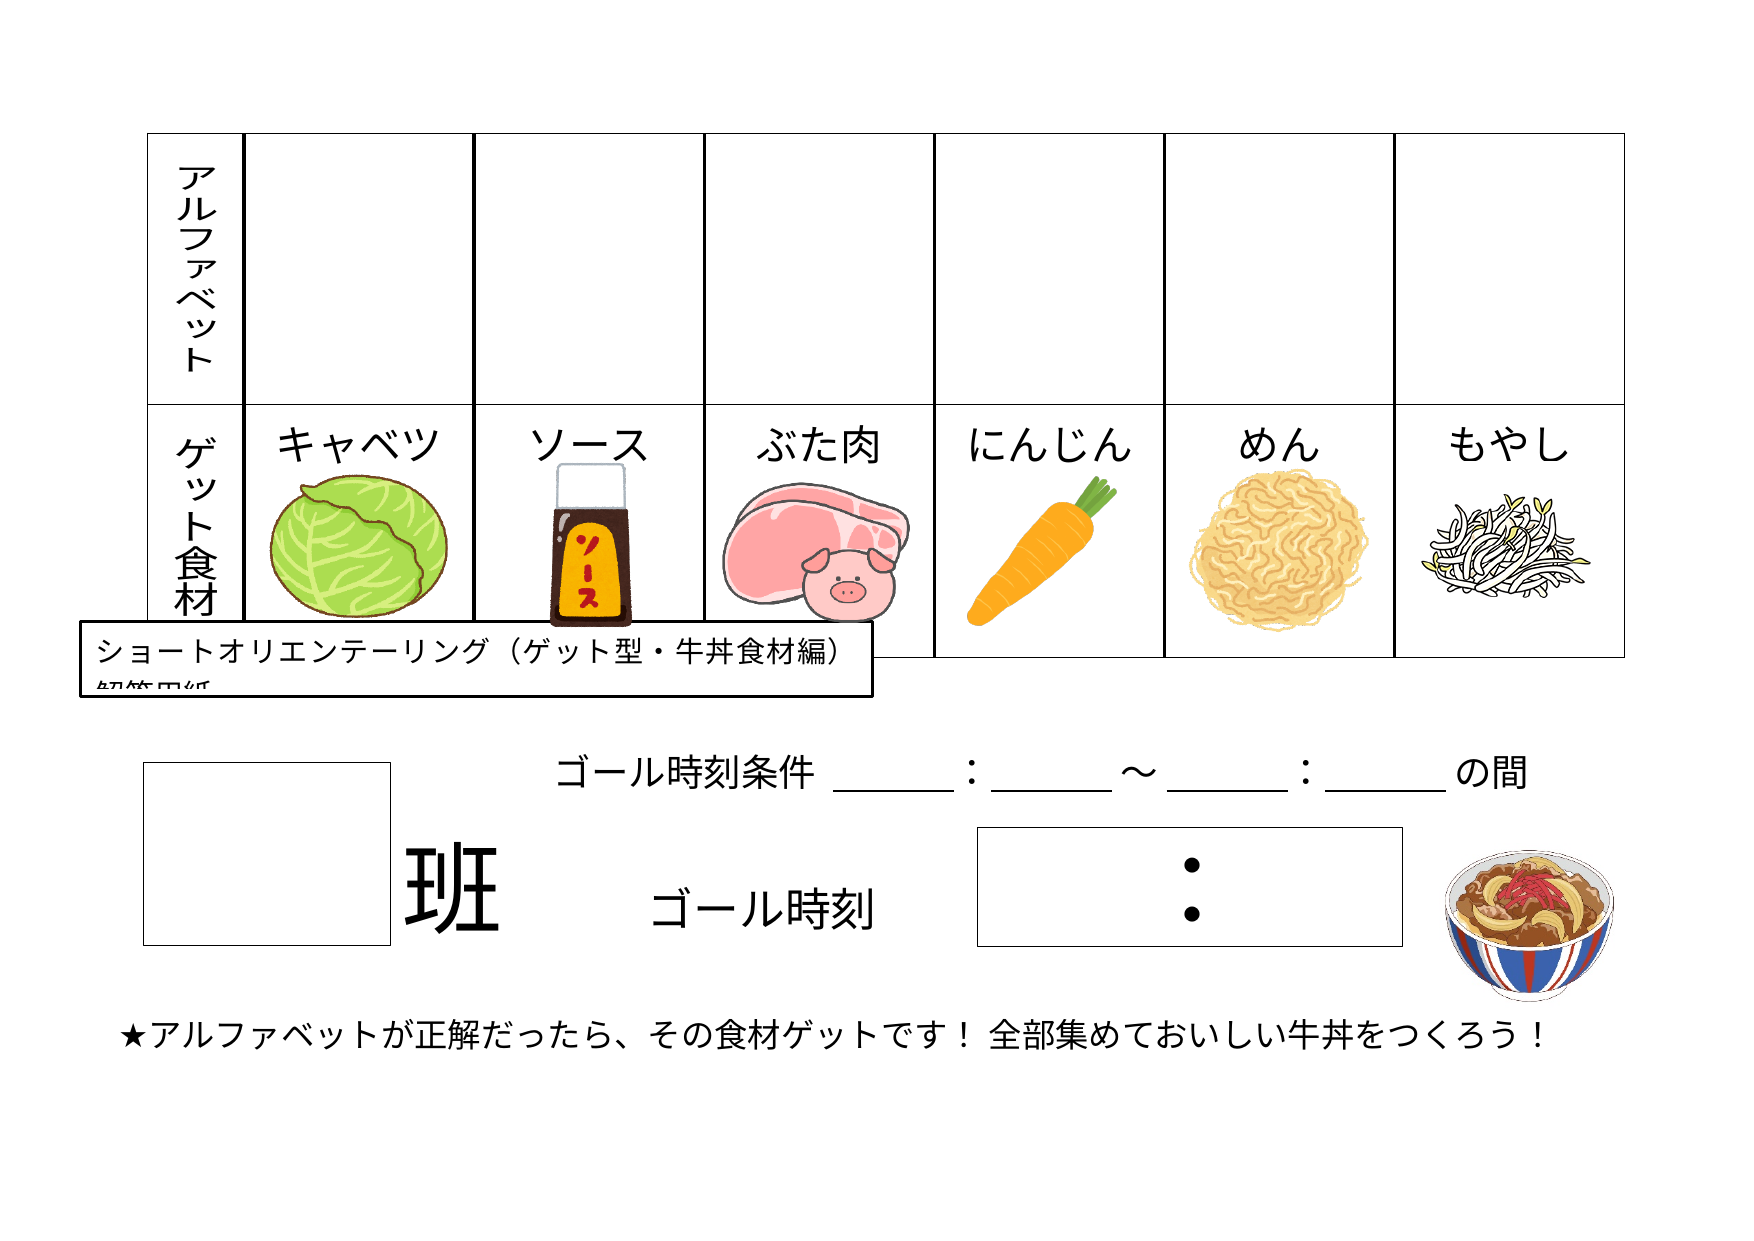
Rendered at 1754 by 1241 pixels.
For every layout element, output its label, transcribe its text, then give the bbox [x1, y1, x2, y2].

table_cell めん [1166, 405, 1393, 657]
picture [254, 442, 463, 650]
table_cell [246, 134, 472, 403]
table_cell キャベツ [246, 405, 472, 620]
table_cell アルファベット [148, 134, 242, 403]
table_cell [1166, 134, 1393, 403]
table_cell もやし [1396, 405, 1624, 657]
table_cell [706, 134, 933, 403]
table_cell ゲット食材 [148, 405, 242, 620]
table_cell ぶた肉 [706, 405, 933, 657]
table_cell ソース [476, 405, 703, 620]
picture [1417, 843, 1636, 1008]
table_cell [476, 134, 703, 403]
picture [955, 464, 1128, 637]
picture [1421, 461, 1591, 631]
picture [707, 436, 928, 657]
table_cell [1396, 134, 1624, 403]
text ★アルファベットが正解だったら、その食材ゲットです！ 全部集めておいしい牛丼をつくろう！ [118, 995, 1636, 1070]
text ゴール時刻条件 ： ～ ： の間 [118, 733, 1636, 808]
table_cell にんじん [936, 405, 1163, 657]
text 班 ゴール時刻 [118, 808, 1636, 958]
picture [1184, 456, 1373, 645]
picture [511, 458, 672, 632]
table_cell [936, 134, 1163, 403]
